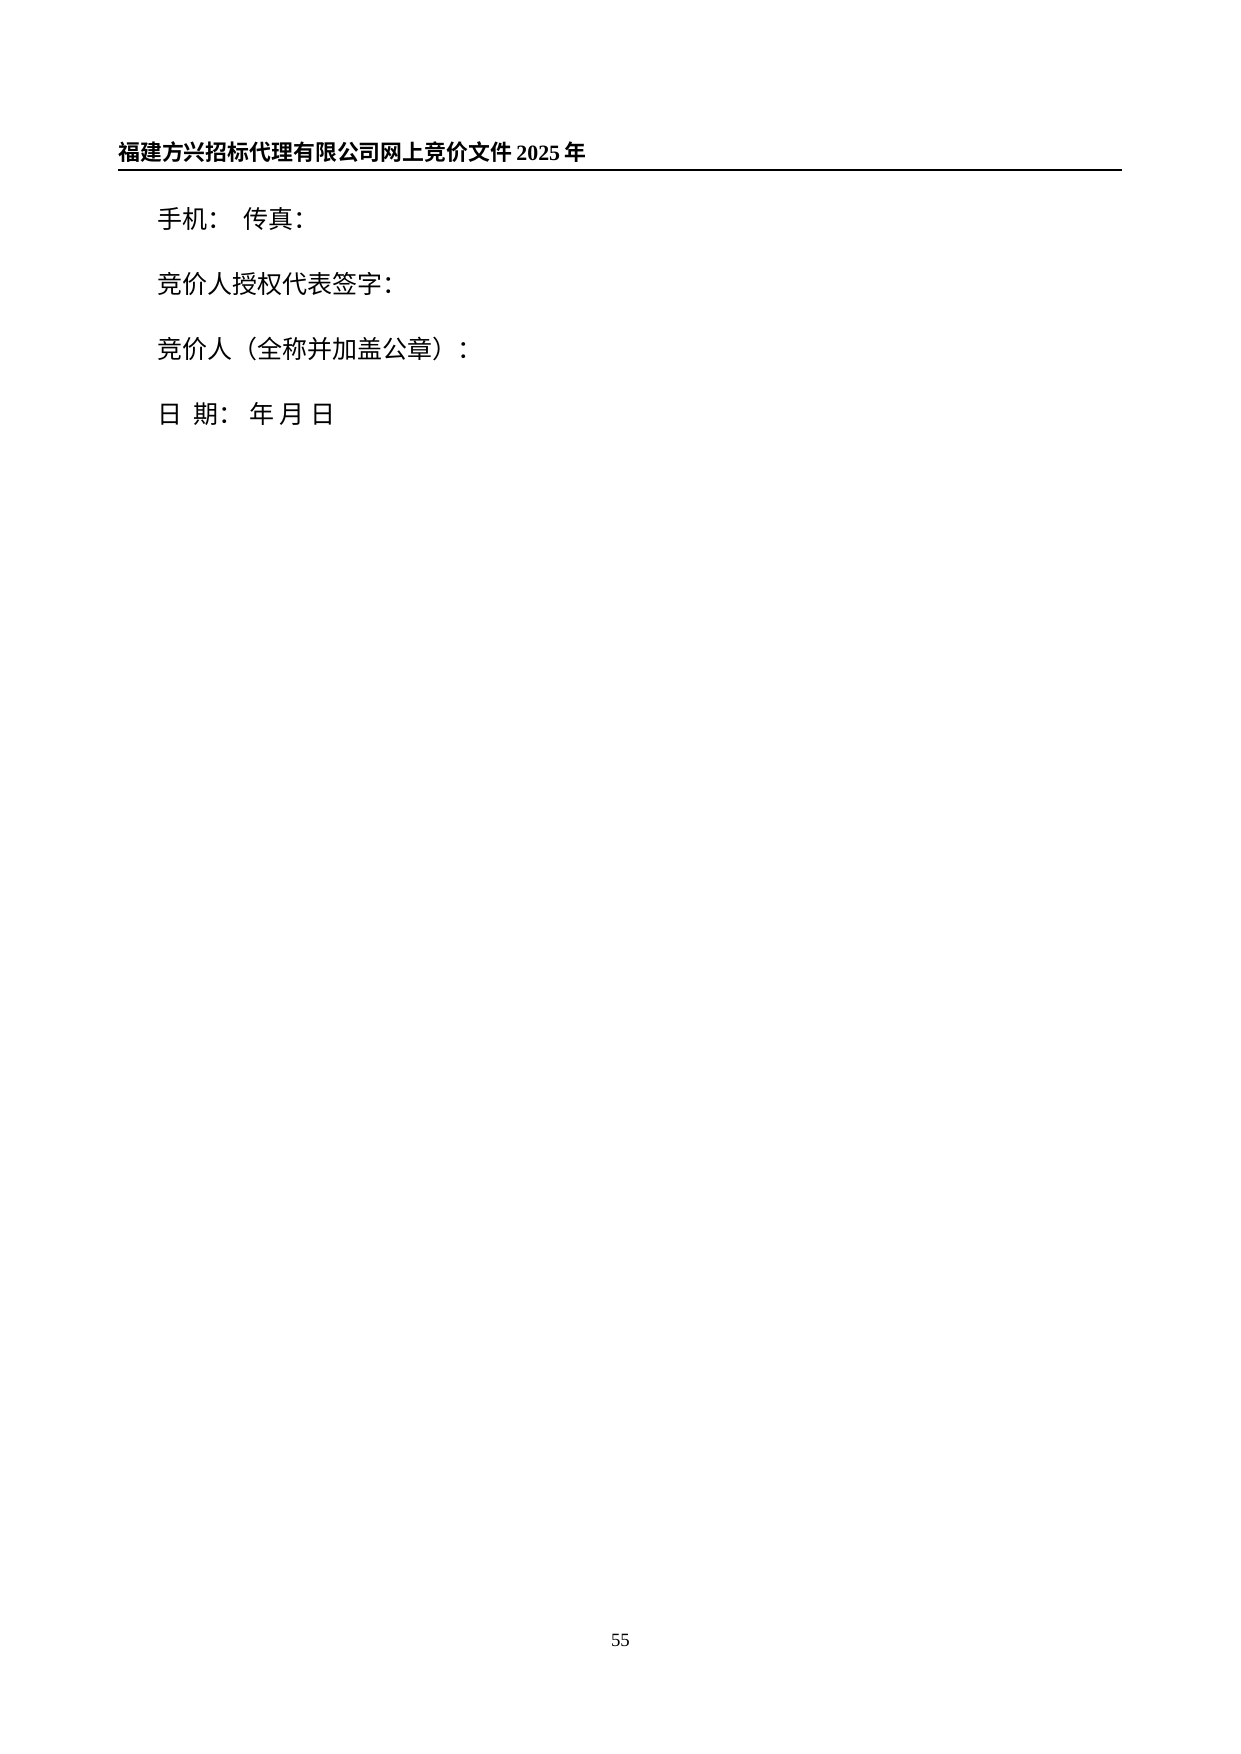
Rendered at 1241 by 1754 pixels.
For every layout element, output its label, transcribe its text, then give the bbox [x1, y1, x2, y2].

text 竞价人（全称并加盖公章）： [118, 315, 1122, 380]
text 手机： 传真： [118, 185, 1122, 250]
text 日 期： 年 月 日 [118, 380, 1122, 445]
text 竞价人授权代表签字： [118, 250, 1122, 315]
